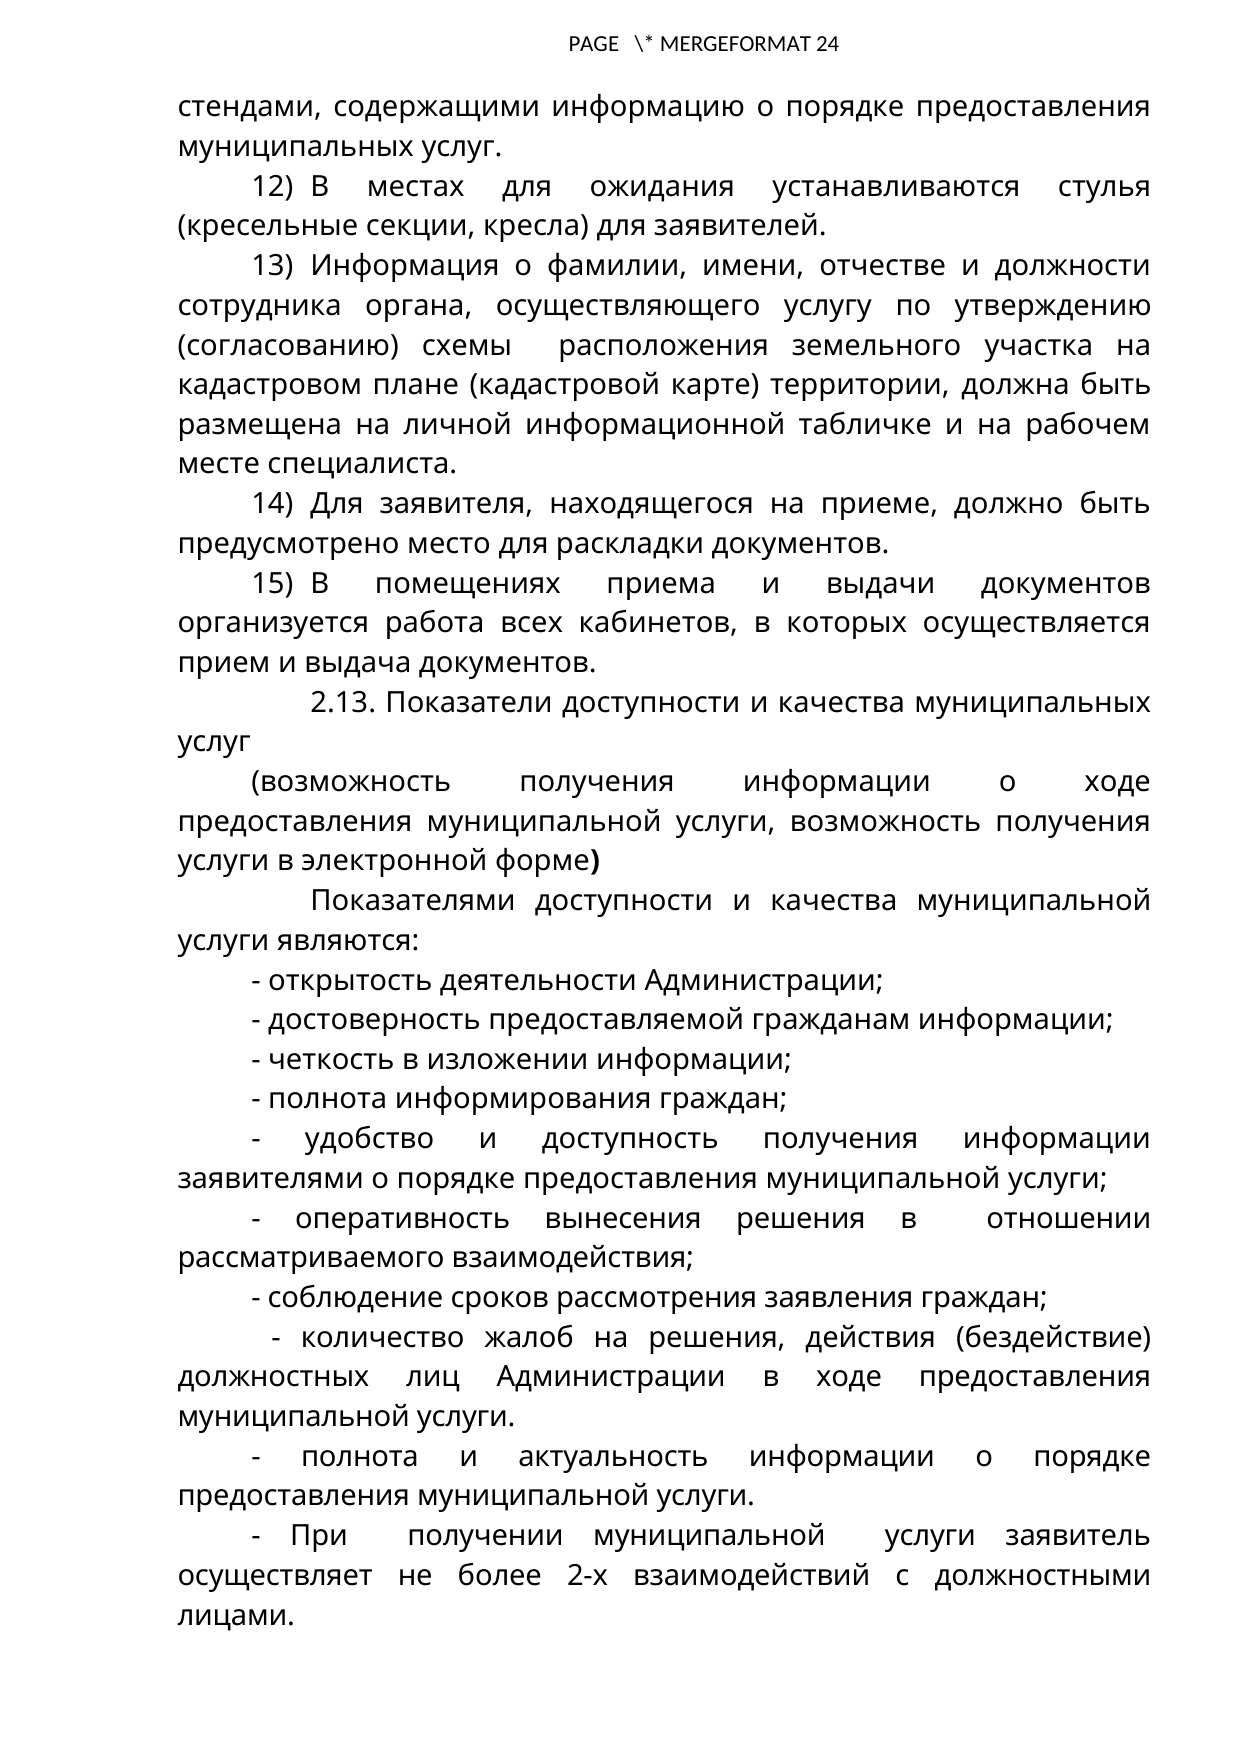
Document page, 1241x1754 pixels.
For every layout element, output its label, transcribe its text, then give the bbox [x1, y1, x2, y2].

list В помещениях приема и выдачи документов организуется работа всех кабинетов, в которых осуществляется прием и выдача документов. [177, 562, 1152, 681]
text - полнота информирования граждан; [177, 1078, 1152, 1117]
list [177, 86, 1152, 165]
text - полнота и актуальность информации о порядке предоставления муниципальной услуги. [177, 1435, 1152, 1514]
text 2.13. Показатели доступности и качества муниципальных услуг [177, 681, 1152, 760]
list В местах для ожидания устанавливаются стулья (кресельные секции, кресла) для заявителей. [177, 165, 1152, 244]
text - удобство и доступность получения информации заявителями о порядке предоставления муниципальной услуги; [177, 1117, 1152, 1197]
text - оперативность вынесения решения в отношении рассматриваемого взаимодействия; [177, 1197, 1152, 1276]
list Информация о фамилии, имени, отчестве и должности сотрудника органа, осуществляющего услугу по утверждению (согласованию) схемы расположения земельного участка на кадастровом плане (кадастровой карте) территории, должна быть размещена на личной информационной табличке и на рабочем месте специалиста. [177, 244, 1152, 482]
text Показателями доступности и качества муниципальной услуги являются: [177, 879, 1152, 959]
text (возможность получения информации о ходе предоставления муниципальной услуги, возможность получения услуги в электронной форме) [177, 760, 1152, 879]
text - соблюдение сроков рассмотрения заявления граждан; [177, 1276, 1152, 1316]
list Для заявителя, находящегося на приеме, должно быть предусмотрено место для раскладки документов. [177, 482, 1152, 562]
text - открытость деятельности Администрации; [177, 959, 1152, 998]
text - достоверность предоставляемой гражданам информации; [177, 998, 1152, 1038]
text - количество жалоб на решения, действия (бездействие) должностных лиц Администрации в ходе предоставления муниципальной услуги. [177, 1316, 1152, 1435]
text - При получении муниципальной услуги заявитель осуществляет не более 2-х взаимодействий с должностными лицами. [177, 1514, 1152, 1633]
text - четкость в изложении информации; [177, 1038, 1152, 1078]
